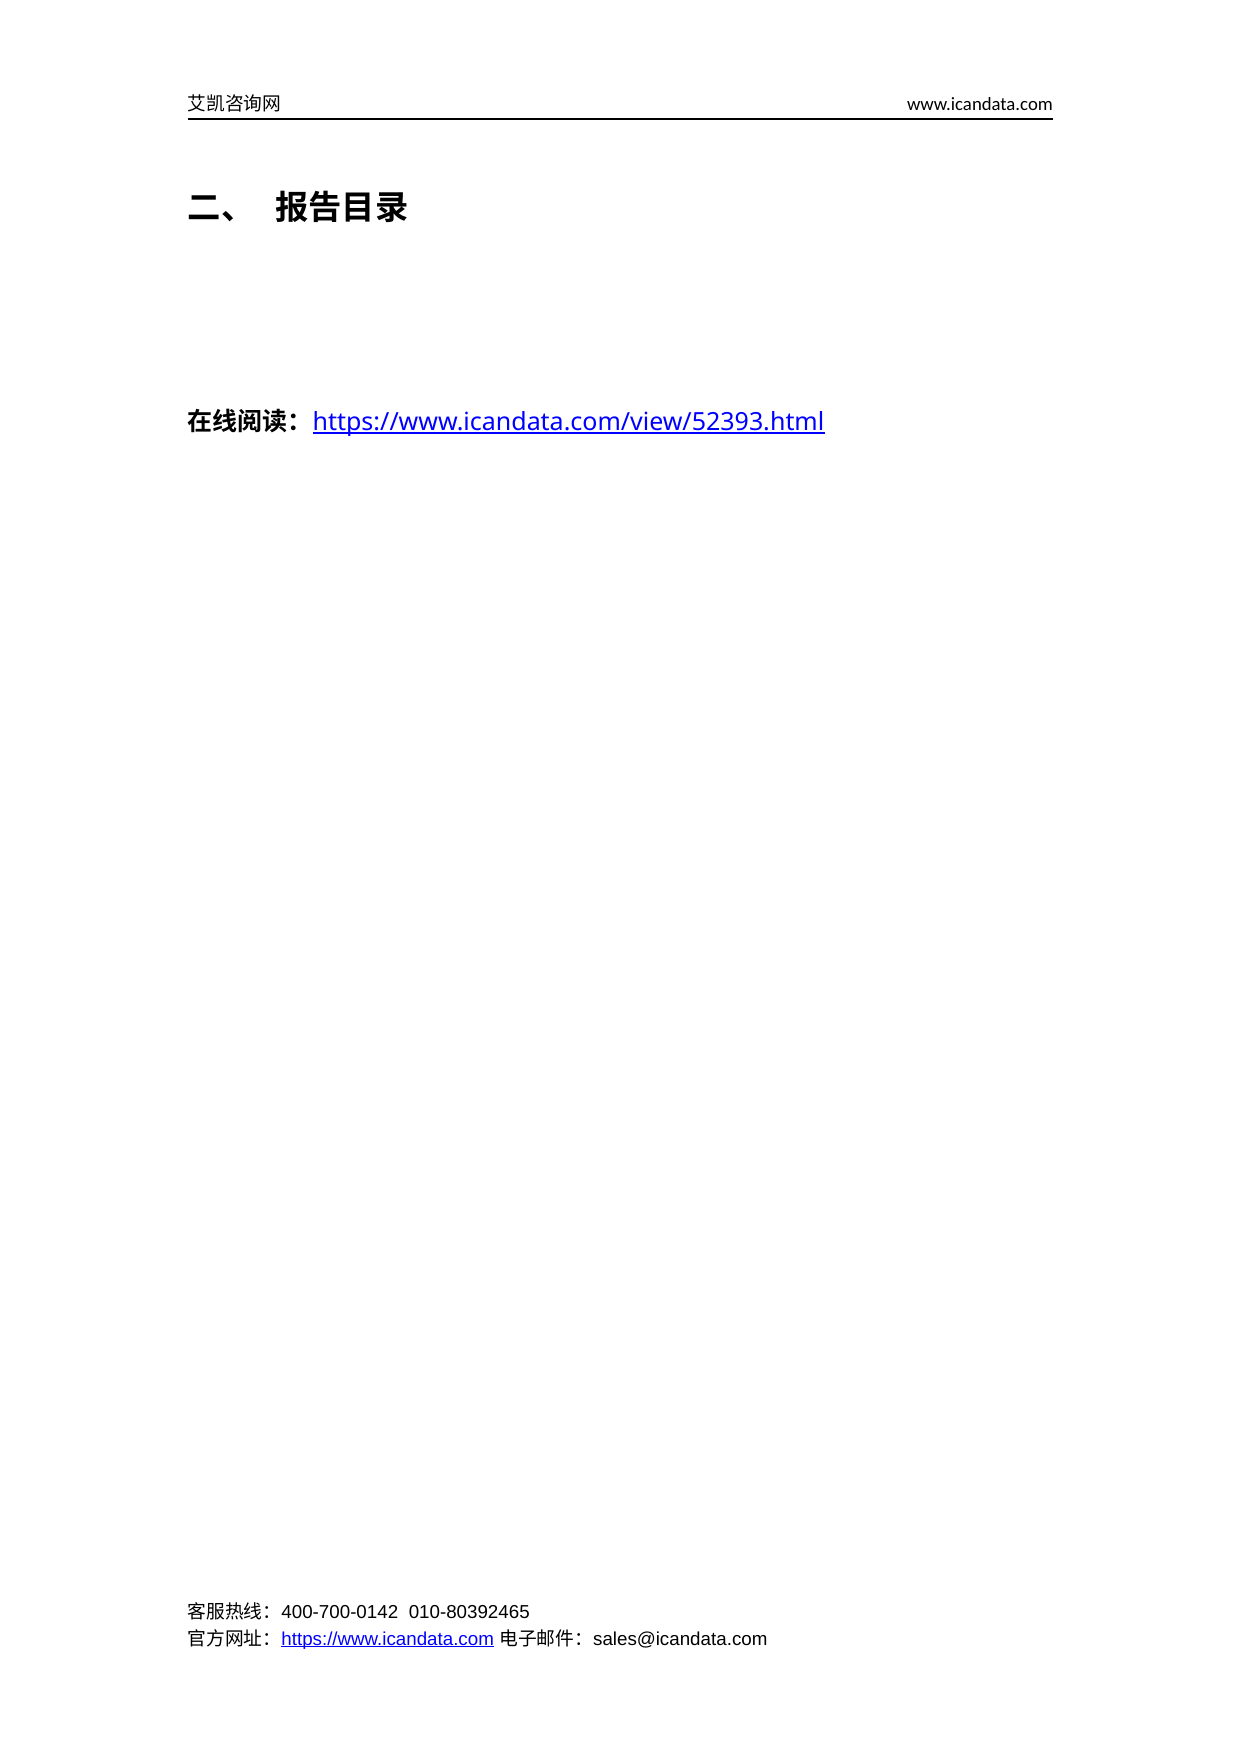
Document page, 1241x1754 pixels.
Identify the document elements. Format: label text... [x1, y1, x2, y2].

subtitle 报告目录 [187, 172, 1053, 237]
text 在线阅读：https://www.icandata.com/view/52393.html [187, 387, 1053, 452]
